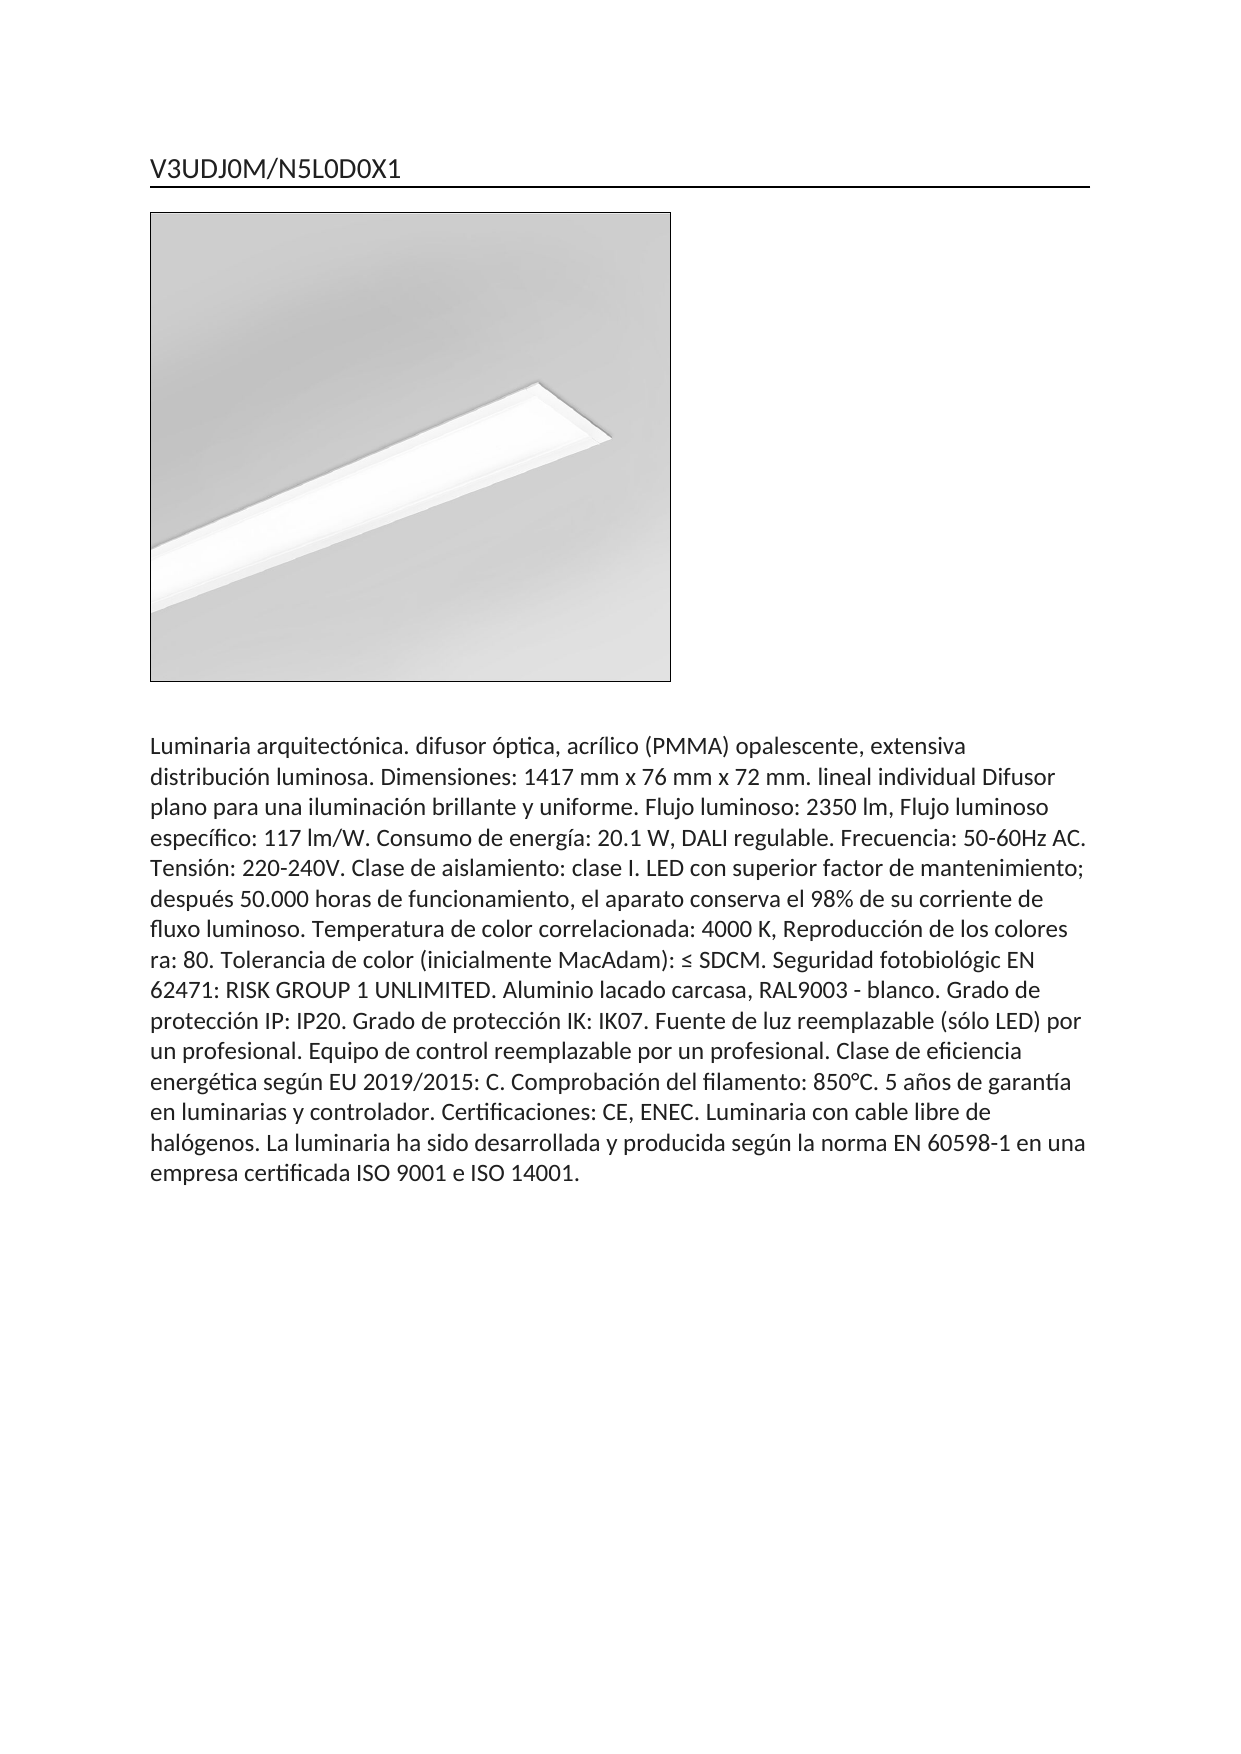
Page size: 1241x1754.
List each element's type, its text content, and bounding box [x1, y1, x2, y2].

text V3UDJ0M/N5L0D0X1 [150, 150, 1090, 186]
text Luminaria arquitectónica. difusor óptica, acrílico (PMMA) opalescente, extensiva distribución luminosa. Dimensiones: 1417 mm x 76 mm x 72 mm. lineal individual Difusor plano para una iluminación brillante y uniforme. Flujo luminoso: 2350 lm, Flujo luminoso específico: 117 lm/W. Consumo de energía: 20.1 W, DALI regulable. Frecuencia: 50-60Hz AC. Tensión: 220-240V. Clase de aislamiento: clase I. LED con superior factor de mantenimiento; después 50.000 horas de funcionamiento, el aparato conserva el 98% de su corriente de fluxo luminoso. Temperatura de color correlacionada: 4000 K, Reproducción de los colores ra: 80. Tolerancia de color (inicialmente MacAdam): ≤ SDCM. Seguridad fotobiológic EN 62471: RISK GROUP 1 UNLIMITED. Aluminio lacado carcasa, RAL9003 - blanco. Grado de protección IP: IP20. Grado de protección IK: IK07. Fuente de luz reemplazable (sólo LED) por un profesional. Equipo de control reemplazable por un profesional. Clase de eficiencia energética según EU 2019/2015: C. Comprobación del filamento: 850°C. 5 años de garantía en luminarias y controlador. Certificaciones: CE, ENEC. Luminaria con cable libre de halógenos. La luminaria ha sido desarrollada y producida según la norma EN 60598-1 en una empresa certificada ISO 9001 e ISO 14001. [150, 730, 1090, 1188]
picture [151, 213, 670, 681]
